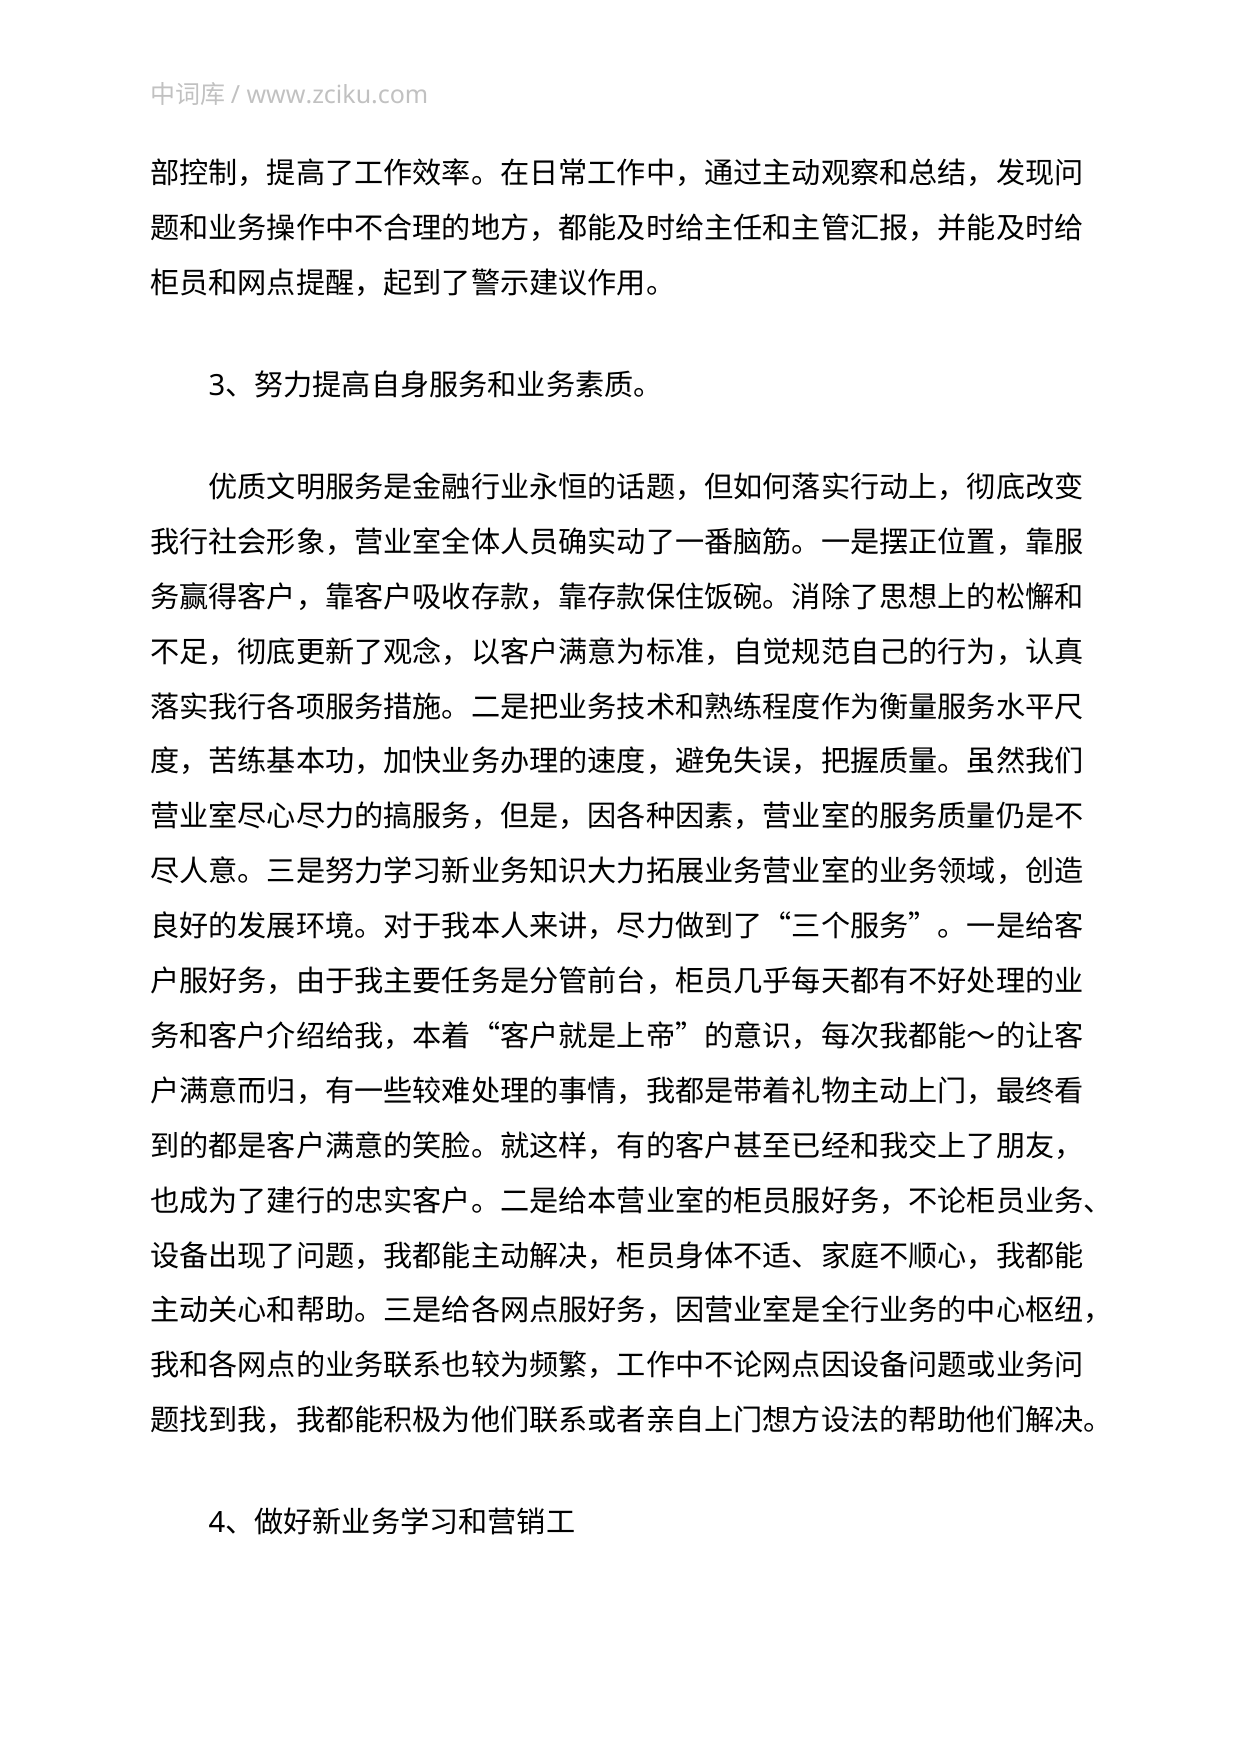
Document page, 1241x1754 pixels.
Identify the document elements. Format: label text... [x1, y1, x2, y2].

text 3、努力提高自身服务和业务素质。 [150, 362, 1090, 404]
text 4、做好新业务学习和营销工 [150, 1498, 1090, 1541]
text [150, 150, 1090, 302]
text 优质文明服务是金融行业永恒的话题，但如何落实行动上，彻底改变我行社会形象，营业室全体人员确实动了一番脑筋。一是摆正位置，靠服务赢得客户，靠客户吸收存款，靠存款保住饭碗。消除了思想上的松懈和不足，彻底更新了观念，以客户满意为标准，自觉规范自己的行为，认真落实我行各项服务措施。二是把业务技术和熟练程度作为衡量服务水平尺度，苦练基本功，加快业务办理的速度，避免失误，把握质量。虽然我们营业室尽心尽力的搞服务，但是，因各种因素，营业室的服务质量仍是不尽人意。三是努力学习新业务知识大力拓展业务营业室的业务领域，创造良好的发展环境。对于我本人来讲，尽力做到了“三个服务”。一是给客户服好务，由于我主要任务是分管前台，柜员几乎每天都有不好处理的业务和客户介绍给我，本着“客户就是上帝”的意识，每次我都能～的让客户满意而归，有一些较难处理的事情，我都是带着礼物主动上门，最终看到的都是客户满意的笑脸。就这样，有的客户甚至已经和我交上了朋友，也成为了建行的忠实客户。二是给本营业室的柜员服好务，不论柜员业务、设备出现了问题，我都能主动解决，柜员身体不适、家庭不顺心，我都能主动关心和帮助。三是给各网点服好务，因营业室是全行业务的中心枢纽，我和各网点的业务联系也较为频繁，工作中不论网点因设备问题或业务问题找到我，我都能积极为他们联系或者亲自上门想方设法的帮助他们解决。 [150, 463, 1090, 1439]
